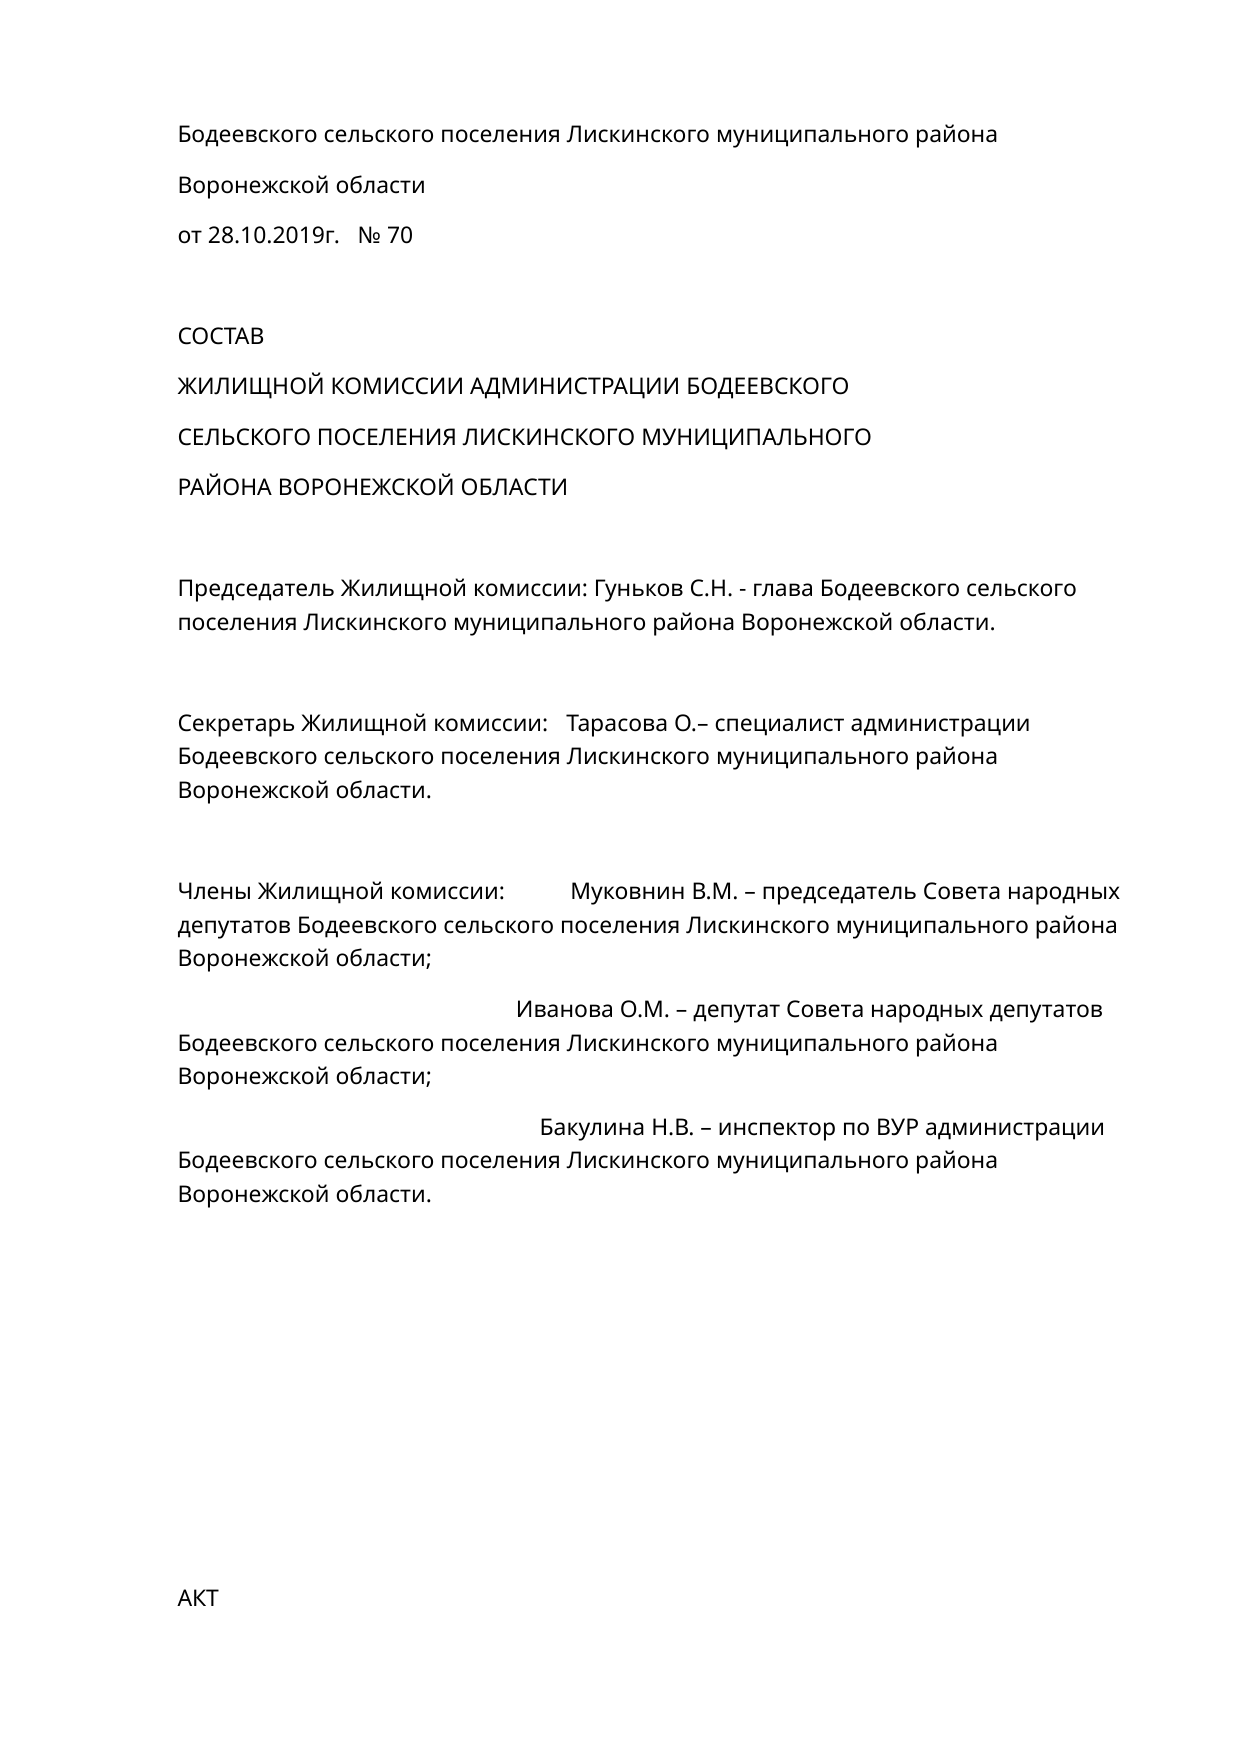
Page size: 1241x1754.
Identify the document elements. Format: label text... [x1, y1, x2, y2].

text Иванова О.М. – депутат Совета народных депутатов Бодеевского сельского поселения Лискинского муниципального района Воронежской области; [177, 993, 1152, 1091]
text от 28.10.2019г. № 70 [177, 219, 1152, 250]
text Члены Жилищной комиссии: Муковнин В.М. – председатель Совета народных депутатов Бодеевского сельского поселения Лискинского муниципального района Воронежской области; [177, 875, 1152, 973]
text Бакулина Н.В. – инспектор по ВУР администрации Бодеевского сельского поселения Лискинского муниципального района Воронежской области. [177, 1111, 1152, 1209]
text Председатель Жилищной комиссии: Гуньков С.Н. - глава Бодеевского сельского поселения Лискинского муниципального района Воронежской области. [177, 572, 1152, 637]
text Воронежской области [177, 168, 1152, 200]
text СОСТАВ [177, 320, 1152, 351]
text Бодеевского сельского поселения Лискинского муниципального района [177, 118, 1152, 149]
text АКТ [177, 1581, 1152, 1613]
text СЕЛЬСКОГО ПОСЕЛЕНИЯ ЛИСКИНСКОГО МУНИЦИПАЛЬНОГО [177, 421, 1152, 452]
text ЖИЛИЩНОЙ КОМИССИИ АДМИНИСТРАЦИИ БОДЕЕВСКОГО [177, 370, 1152, 401]
text РАЙОНА ВОРОНЕЖСКОЙ ОБЛАСТИ [177, 471, 1152, 502]
text Секретарь Жилищной комиссии: Тарасова О.– специалист администрации Бодеевского сельского поселения Лискинского муниципального района Воронежской области. [177, 706, 1152, 805]
